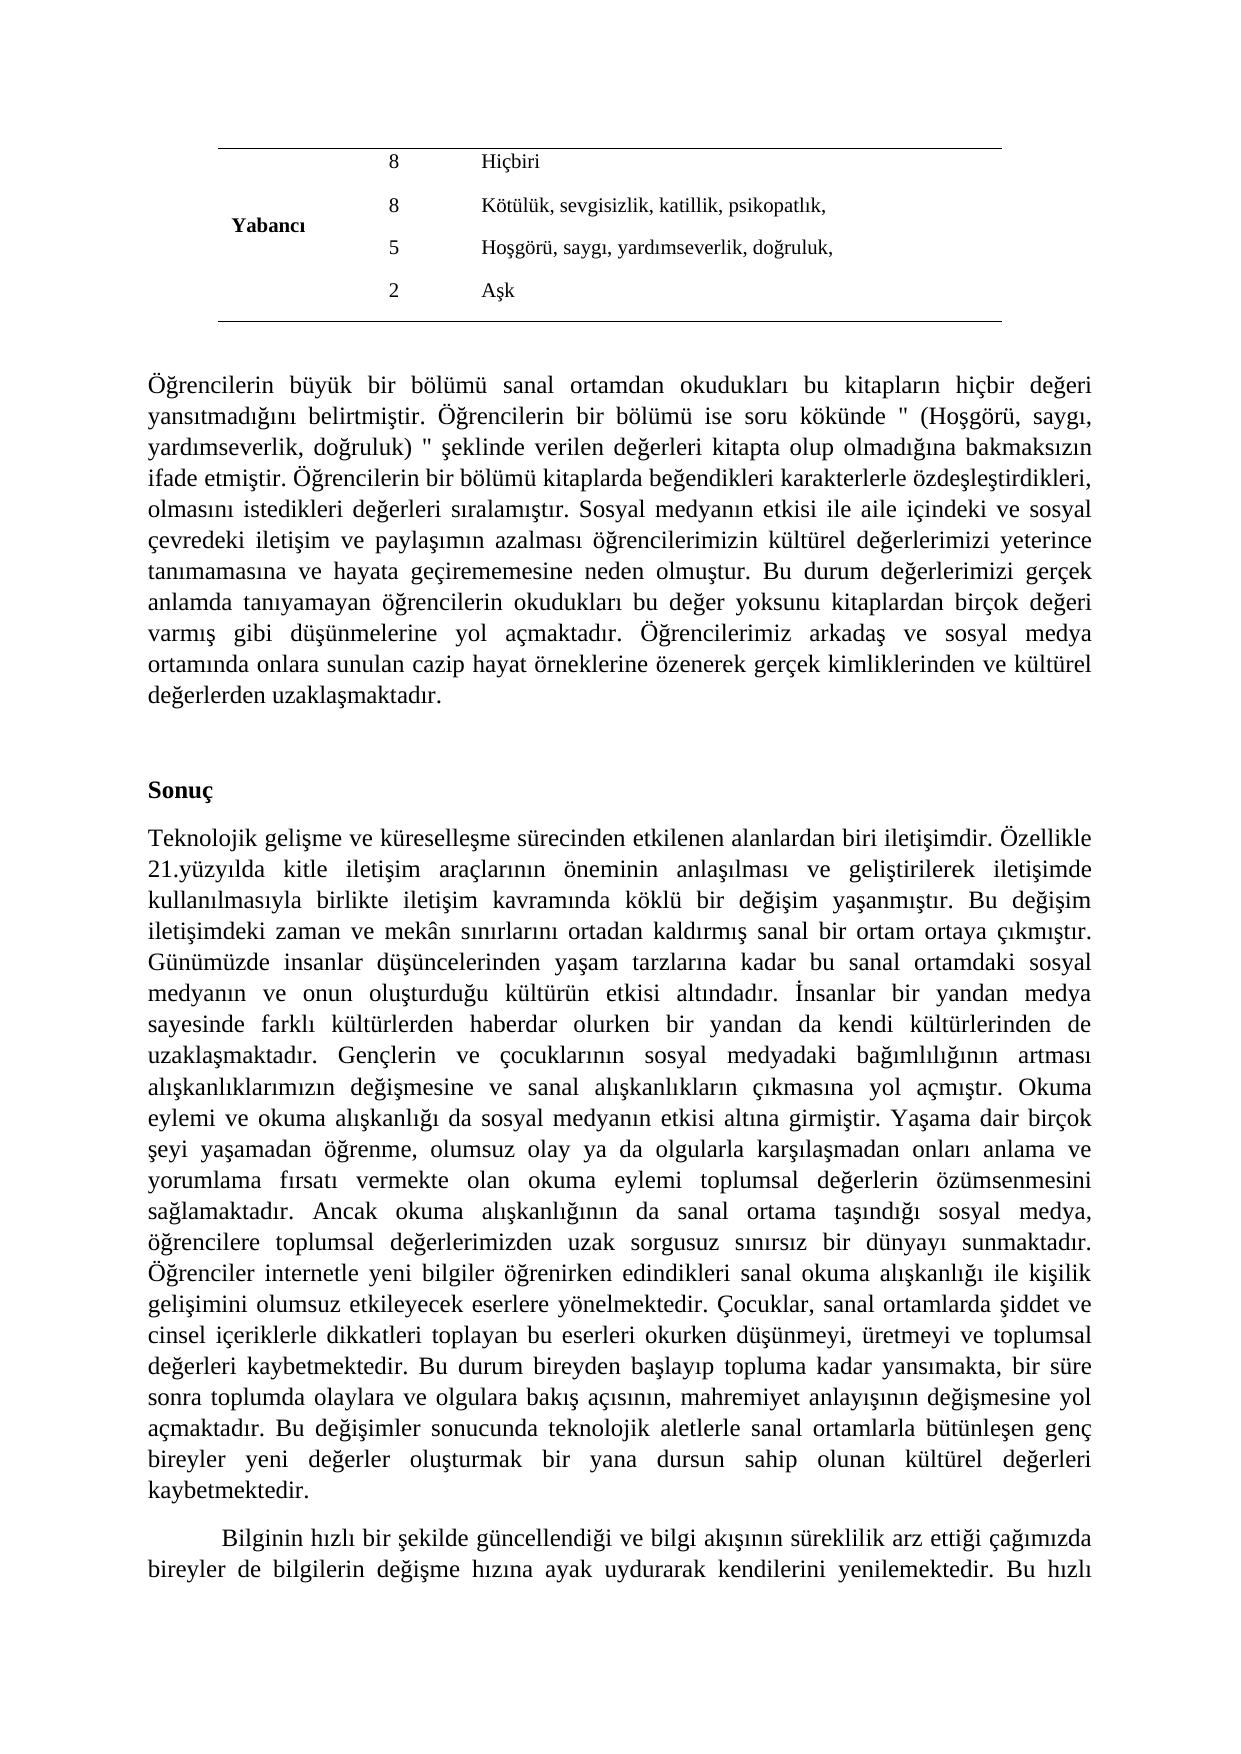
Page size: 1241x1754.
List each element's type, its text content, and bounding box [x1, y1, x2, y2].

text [148, 1523, 1093, 1583]
table_cell 8 [318, 191, 470, 235]
table_cell Hiçbiri [470, 149, 1002, 191]
table_cell Aşk [470, 278, 1002, 321]
table_cell 8 [318, 149, 470, 191]
table_cell Yabancı [218, 149, 318, 321]
table_cell Kötülük, sevgisizlik, katillik, psikopatlık, [470, 191, 1002, 235]
text Sonuç [148, 776, 1093, 804]
table_cell 2 [318, 278, 470, 321]
text Öğrencilerin büyük bir bölümü sanal ortamdan okudukları bu kitapların hiçbir değeri yansıtmadığını belirtmiştir. Öğrencilerin bir bölümü ise soru kökünde " (Hoşgörü, saygı, yardımseverlik, doğruluk) " şeklinde verilen değerleri kitapta olup olmadığına bakmaksızın ifade etmiştir. Öğrencilerin bir bölümü kitaplarda beğendikleri karakterlerle özdeşleştirdikleri, olmasını istedikleri değerleri sıralamıştır. Sosyal medyanın etkisi ile aile içindeki ve sosyal çevredeki iletişim ve paylaşımın azalması öğrencilerimizin kültürel değerlerimizi yeterince tanımamasına ve hayata geçirememesine neden olmuştur. Bu durum değerlerimizi gerçek anlamda tanıyamayan öğrencilerin okudukları bu değer yoksunu kitaplardan birçok değeri varmış gibi düşünmelerine yol açmaktadır. Öğrencilerimiz arkadaş ve sosyal medya ortamında onlara sunulan cazip hayat örneklerine özenerek gerçek kimliklerinden ve kültürel değerlerden uzaklaşmaktadır. [148, 370, 1093, 709]
text Teknolojik gelişme ve küreselleşme sürecinden etkilenen alanlardan biri iletişimdir. Özellikle 21.yüzyılda kitle iletişim araçlarının öneminin anlaşılması ve geliştirilerek iletişimde kullanılmasıyla birlikte iletişim kavramında köklü bir değişim yaşanmıştır. Bu değişim iletişimdeki zaman ve mekân sınırlarını ortadan kaldırmış sanal bir ortam ortaya çıkmıştır. Günümüzde insanlar düşüncelerinden yaşam tarzlarına kadar bu sanal ortamdaki sosyal medyanın ve onun oluşturduğu kültürün etkisi altındadır. İnsanlar bir yandan medya sayesinde farklı kültürlerden haberdar olurken bir yandan da kendi kültürlerinden de uzaklaşmaktadır. Gençlerin ve çocuklarının sosyal medyadaki bağımlılığının artması alışkanlıklarımızın değişmesine ve sanal alışkanlıkların çıkmasına yol açmıştır. Okuma eylemi ve okuma alışkanlığı da sosyal medyanın etkisi altına girmiştir. Yaşama dair birçok şeyi yaşamadan öğrenme, olumsuz olay ya da olgularla karşılaşmadan onları anlama ve yorumlama fırsatı vermekte olan okuma eylemi toplumsal değerlerin özümsenmesini sağlamaktadır. Ancak okuma alışkanlığının da sanal ortama taşındığı sosyal medya, öğrencilere toplumsal değerlerimizden uzak sorgusuz sınırsız bir dünyayı sunmaktadır. Öğrenciler internetle yeni bilgiler öğrenirken edindikleri sanal okuma alışkanlığı ile kişilik gelişimini olumsuz etkileyecek eserlere yönelmektedir. Çocuklar, sanal ortamlarda şiddet ve cinsel içeriklerle dikkatleri toplayan bu eserleri okurken düşünmeyi, üretmeyi ve toplumsal değerleri kaybetmektedir. Bu durum bireyden başlayıp topluma kadar yansımakta, bir süre sonra toplumda olaylara ve olgulara bakış açısının, mahremiyet anlayışının değişmesine yol açmaktadır. Bu değişimler sonucunda teknolojik aletlerle sanal ortamlarla bütünleşen genç bireyler yeni değerler oluşturmak bir yana dursun sahip olunan kültürel değerleri kaybetmektedir. [148, 823, 1093, 1504]
table_cell Hoşgörü, saygı, yardımseverlik, doğruluk, [470, 235, 1002, 278]
table_cell 5 [318, 235, 470, 278]
